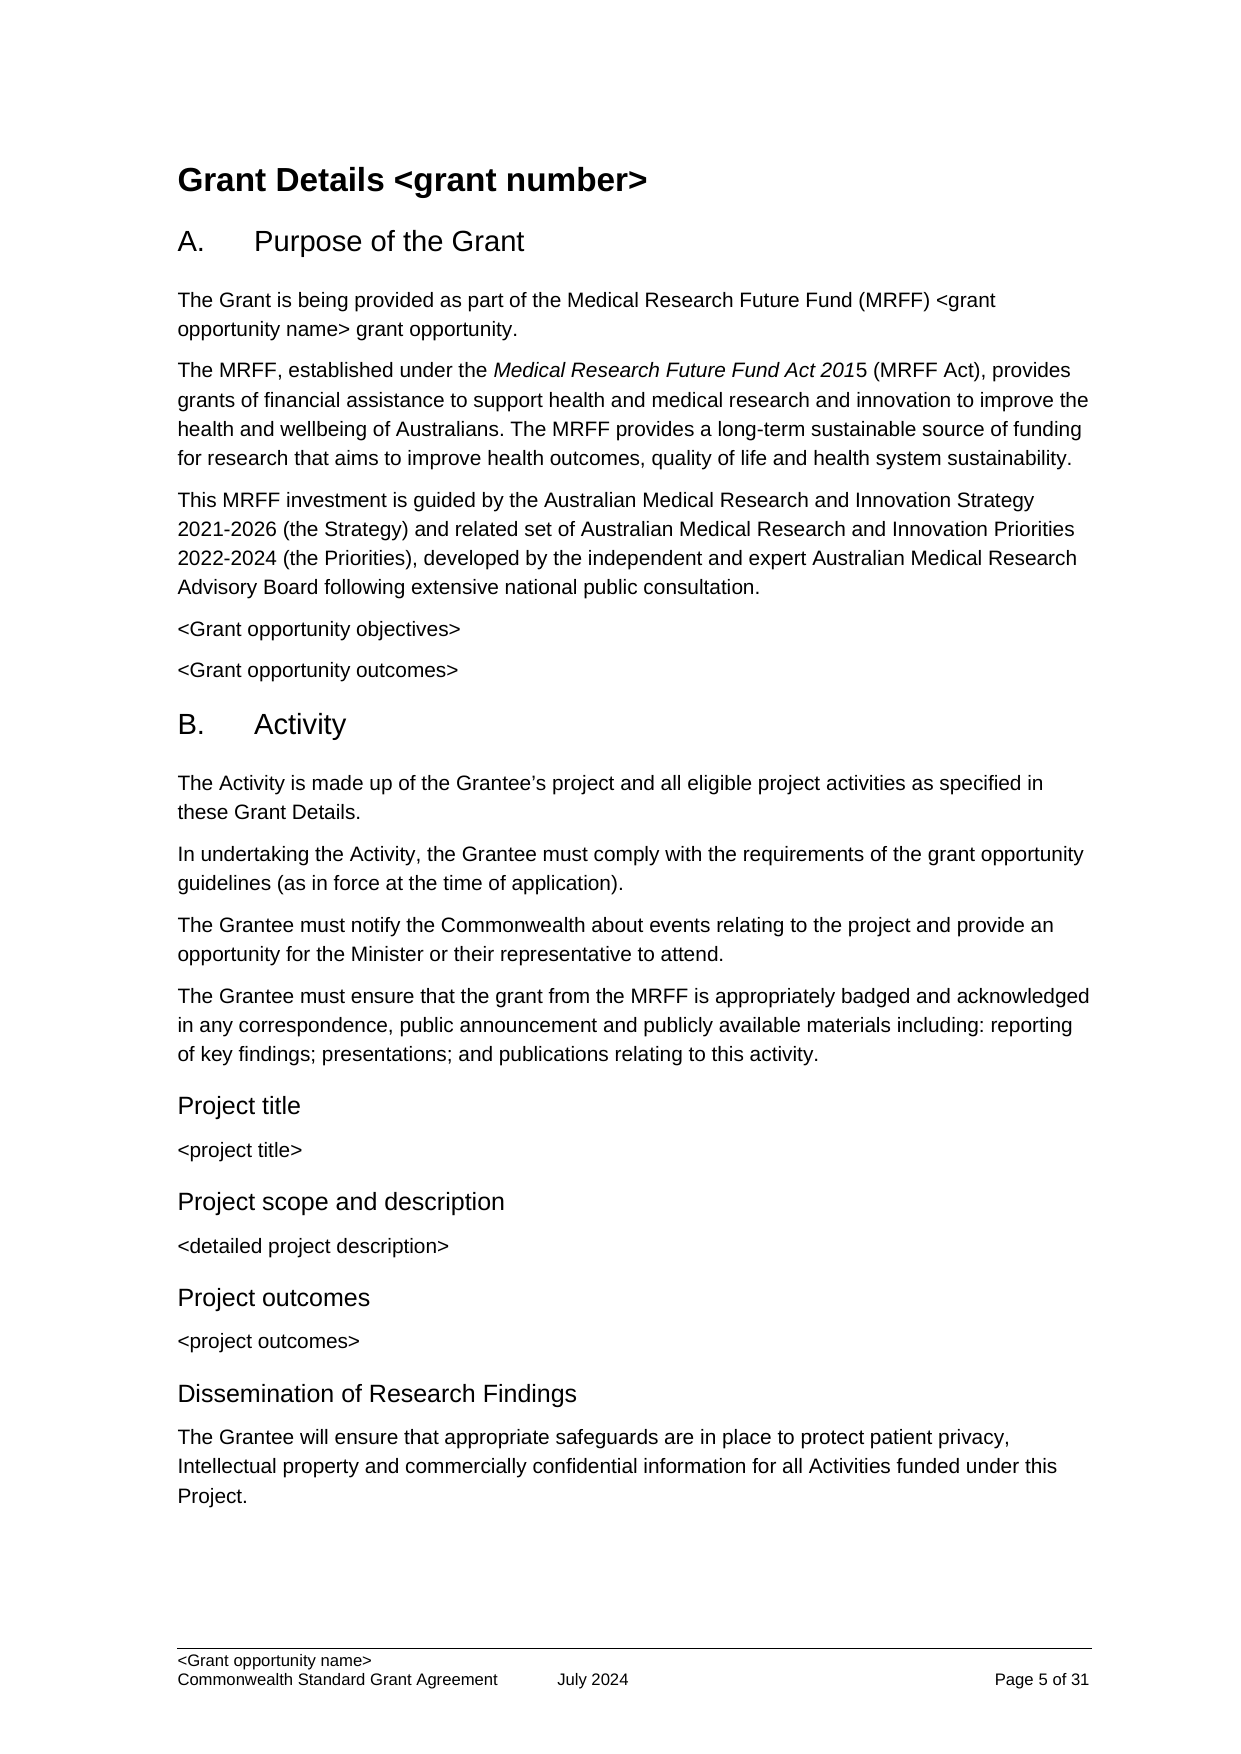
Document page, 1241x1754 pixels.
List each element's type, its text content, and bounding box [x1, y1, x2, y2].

subtitle Dissemination of Research Findings [177, 1378, 1092, 1407]
text <detailed project description> [177, 1228, 1092, 1257]
text The Grant is being provided as part of the Medical Research Future Fund (MRFF) <grant opportunity name> grant opportunity. [177, 282, 1092, 341]
subtitle Purpose of the Grant [177, 224, 1092, 257]
text This MRFF investment is guided by the Australian Medical Research and Innovation Strategy 2021-2026 (the Strategy) and related set of Australian Medical Research and Innovation Priorities 2022-2024 (the Priorities), developed by the independent and expert Australian Medical Research Advisory Board following extensive national public consultation. [177, 482, 1092, 599]
text In undertaking the Activity, the Grantee must comply with the requirements of the grant opportunity guidelines (as in force at the time of application). [177, 837, 1092, 895]
text <project title> [177, 1132, 1092, 1162]
subtitle Grant Details <grant number> [177, 160, 1092, 199]
subtitle Project title [177, 1091, 1092, 1120]
text The Activity is made up of the Grantee’s project and all eligible project activities as specified in these Grant Details. [177, 766, 1092, 824]
subtitle Activity [177, 707, 1092, 741]
text The Grantee must ensure that the grant from the MRFF is appropriately badged and acknowledged in any correspondence, public announcement and publicly available materials including: reporting of key findings; presentations; and publications relating to this activity. [177, 978, 1092, 1066]
subtitle Project outcomes [177, 1282, 1092, 1312]
text The MRFF, established under the Medical Research Future Fund Act 2015 (MRFF Act), provides grants of financial assistance to support health and medical research and innovation to improve the health and wellbeing of Australians. The MRFF provides a long-term sustainable source of funding for research that aims to improve health outcomes, quality of life and health system sustainability. [177, 353, 1092, 470]
text The Grantee will ensure that appropriate safeguards are in place to protect patient privacy, Intellectual property and commercially confidential information for all Activities funded under this Project. [177, 1420, 1092, 1507]
text <project outcomes> [177, 1324, 1092, 1353]
text <Grant opportunity outcomes> [177, 653, 1092, 682]
subtitle Project scope and description [177, 1187, 1092, 1216]
text The Grantee must notify the Commonwealth about events relating to the project and provide an opportunity for the Minister or their representative to attend. [177, 907, 1092, 966]
text <Grant opportunity objectives> [177, 611, 1092, 641]
